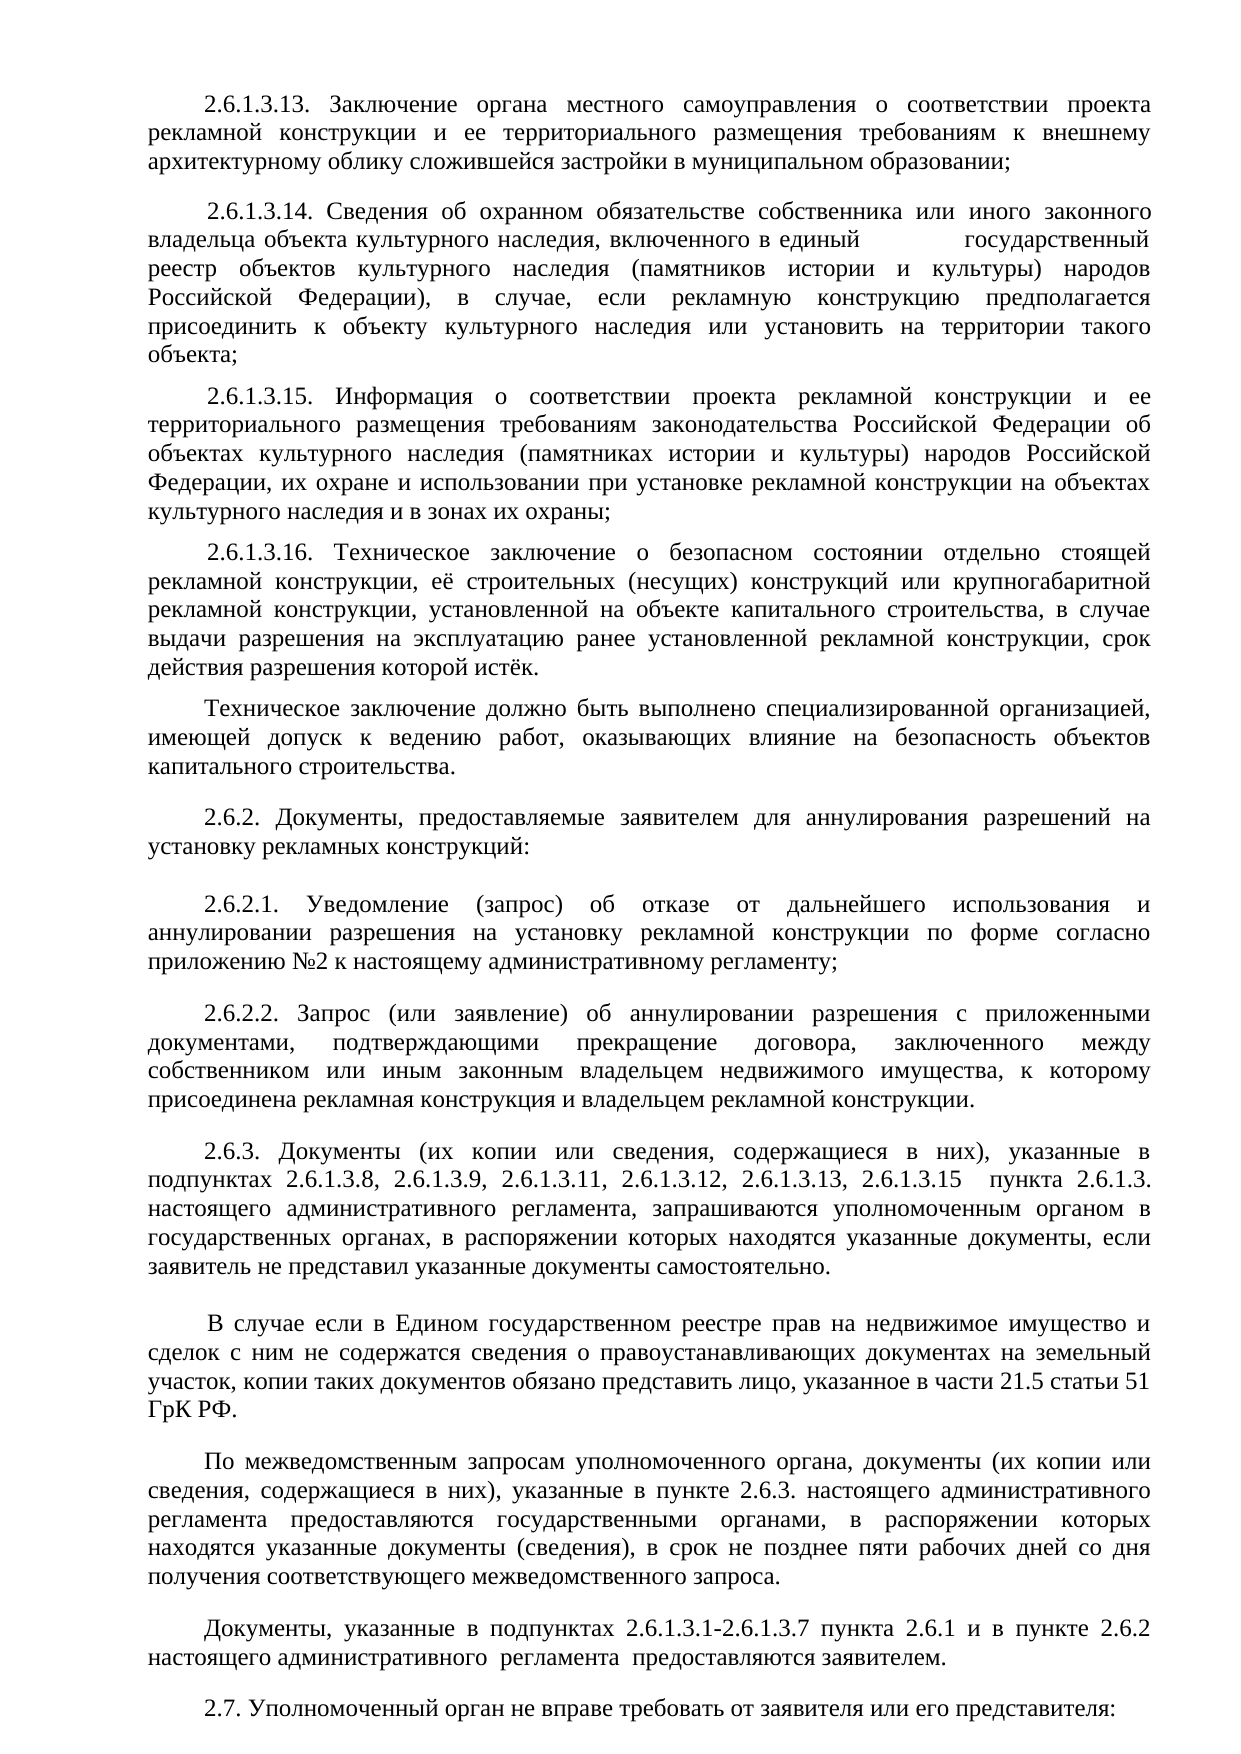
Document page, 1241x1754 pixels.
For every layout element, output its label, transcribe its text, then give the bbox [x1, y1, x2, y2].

text Техническое заключение должно быть выполнено специализированной организацией, имеющей допуск к ведению работ, оказывающих влияние на безопасность объектов капитального строительства. [148, 693, 1152, 779]
text 2.6.2. Документы, предоставляемые заявителем для аннулирования разрешений на установку рекламных конструкций: [148, 802, 1152, 860]
text 2.7. Уполномоченный орган не вправе требовать от заявителя или его представителя: [148, 1693, 1152, 1722]
text По межведомственным запросам уполномоченного органа, документы (их копии или сведения, содержащиеся в них), указанные в пункте 2.6.3. настоящего административного регламента предоставляются государственными органами, в распоряжении которых находятся указанные документы (сведения), в срок не позднее пяти рабочих дней со дня получения соответствующего межведомственного запроса. [148, 1446, 1152, 1590]
text Документы, указанные в подпунктах 2.6.1.3.1-2.6.1.3.7 пункта 2.6.1 и в пункте 2.6.2 настоящего административного регламента предоставляются заявителем. [148, 1613, 1152, 1670]
text 2.6.2.2. Запрос (или заявление) об аннулировании разрешения с приложенными документами, подтверждающими прекращение договора, заключенного между собственником или иным законным владельцем недвижимого имущества, к которому присоединена рекламная конструкция и владельцем рекламной конструкции. [148, 998, 1152, 1113]
text 2.6.1.3.13. Заключение органа местного самоуправления о соответствии проекта рекламной конструкции и ее территориального размещения требованиям к внешнему архитектурному облику сложившейся застройки в муниципальном образовании; [148, 89, 1152, 175]
text 2.6.2.1. Уведомление (запрос) об отказе от дальнейшего использования и аннулировании разрешения на установку рекламной конструкции по форме согласно приложению №2 к настоящему административному регламенту; [148, 889, 1152, 975]
text 2.6.1.3.14. Сведения об охранном обязательстве собственника или иного законного владельца объекта культурного наследия, включенного в единый государственный реестр объектов культурного наследия (памятников истории и культуры) народов Российской Федерации), в случае, если рекламную конструкцию предполагается присоединить к объекту культурного наследия или установить на территории такого объекта; [148, 196, 1152, 368]
text 2.6.1.3.15. Информация о соответствии проекта рекламной конструкции и ее территориального размещения требованиям законодательства Российской Федерации об объектах культурного наследия (памятниках истории и культуры) народов Российской Федерации, их охране и использовании при установке рекламной конструкции на объектах культурного наследия и в зонах их охраны; [148, 381, 1152, 524]
text 2.6.3. Документы (их копии или сведения, содержащиеся в них), указанные в подпунктах 2.6.1.3.8, 2.6.1.3.9, 2.6.1.3.11, 2.6.1.3.12, 2.6.1.3.13, 2.6.1.3.15 пункта 2.6.1.3. настоящего административного регламента, запрашиваются уполномоченным органом в государственных органах, в распоряжении которых находятся указанные документы, если заявитель не представил указанные документы самостоятельно. [148, 1136, 1152, 1279]
text 2.6.1.3.16. Техническое заключение о безопасном состоянии отдельно стоящей рекламной конструкции, её строительных (несущих) конструкций или крупногабаритной рекламной конструкции, установленной на объекте капитального строительства, в случае выдачи разрешения на эксплуатацию ранее установленной рекламной конструкции, срок действия разрешения которой истёк. [148, 537, 1152, 681]
text В случае если в Едином государственном реестре прав на недвижимое имущество и сделок с ним не содержатся сведения о правоустанавливающих документах на земельный участок, копии таких документов обязано представить лицо, указанное в части 21.5 статьи 51 ГрК РФ. [148, 1308, 1152, 1423]
